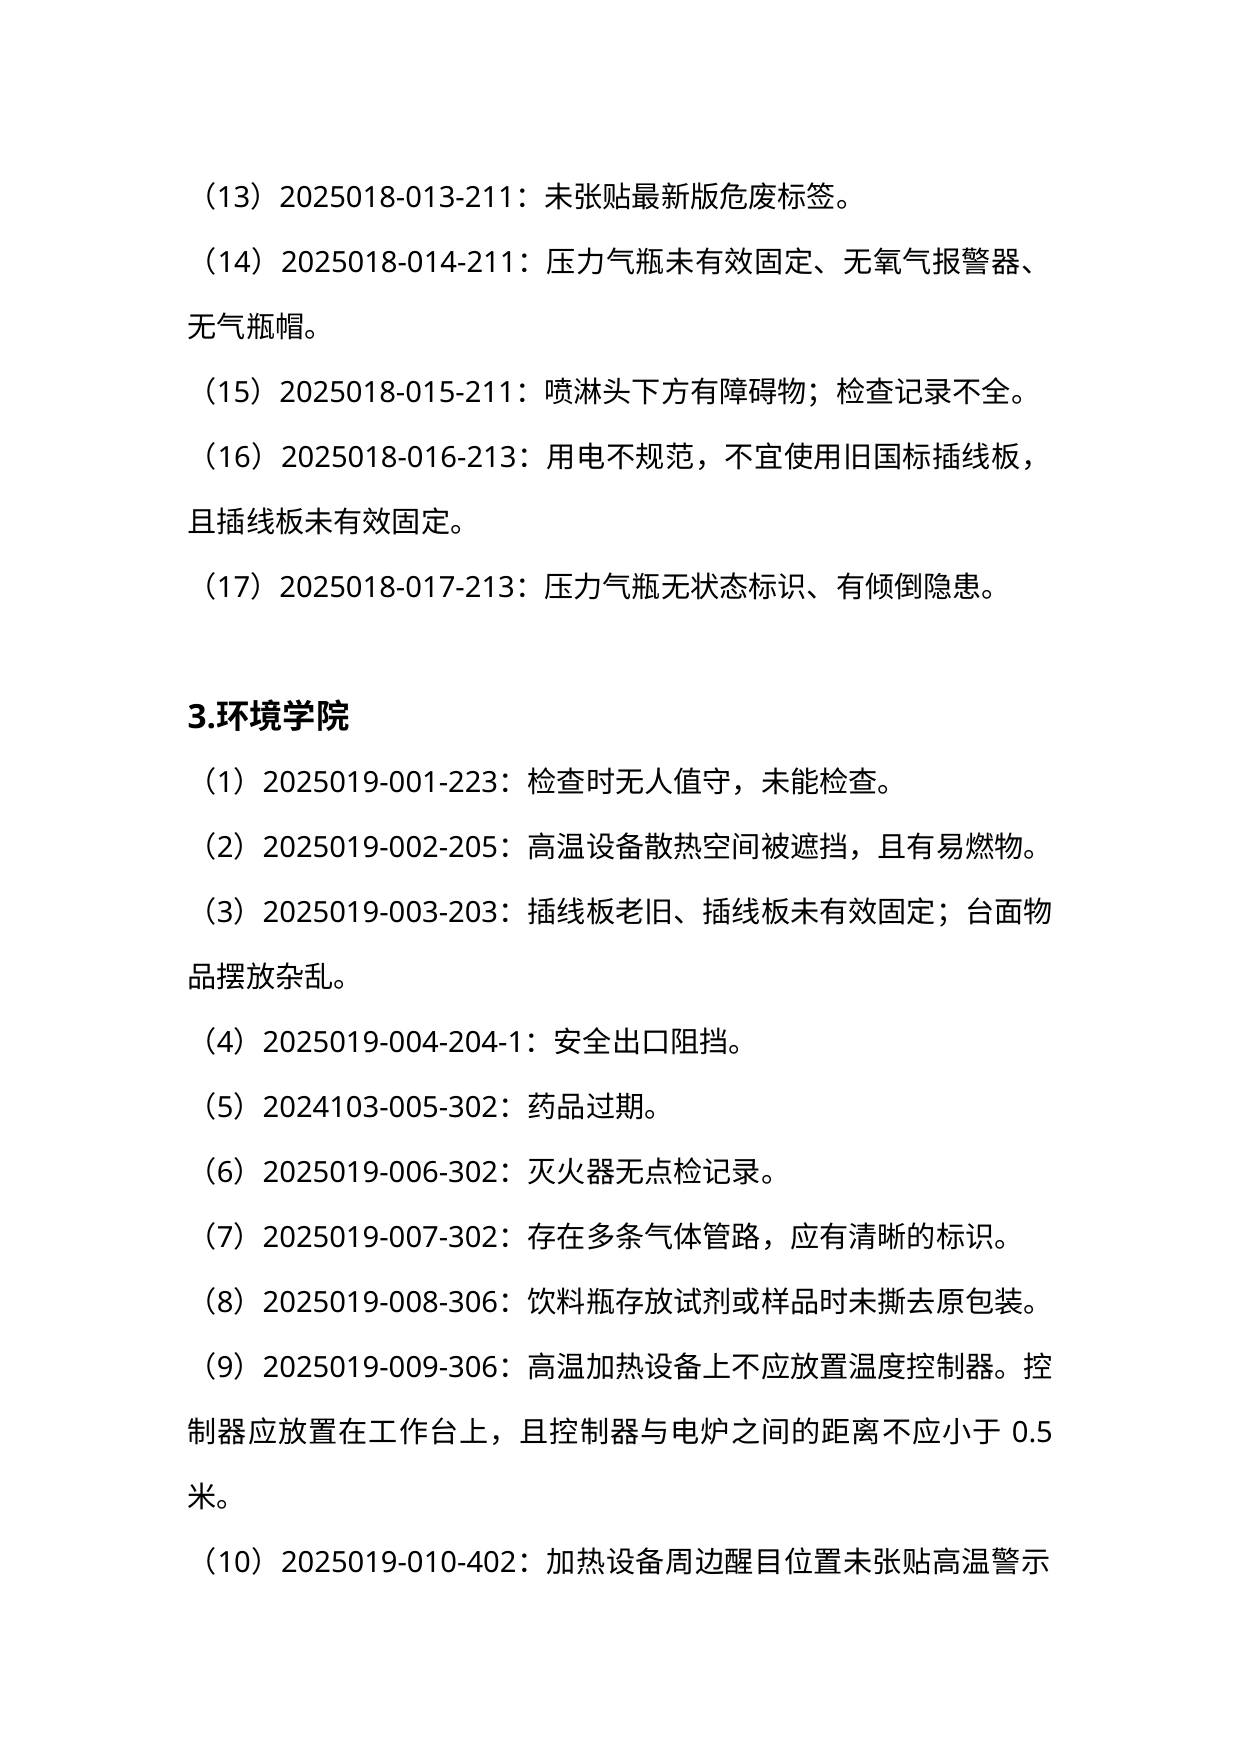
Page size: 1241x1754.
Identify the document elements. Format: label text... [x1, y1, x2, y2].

text （4）2025019-004-204-1：安全出口阻挡。 [187, 1007, 1053, 1072]
text （5）2024103-005-302：药品过期。 [187, 1072, 1053, 1137]
text （14）2025018-014-211：压力气瓶未有效固定、无氧气报警器、无气瓶帽。 [187, 227, 1053, 357]
text （15）2025018-015-211：喷淋头下方有障碍物；检查记录不全。 [187, 357, 1053, 422]
text （13）2025018-013-211：未张贴最新版危废标签。 [187, 162, 1053, 227]
text （6）2025019-006-302：灭火器无点检记录。 [187, 1137, 1053, 1202]
text （17）2025018-017-213：压力气瓶无状态标识、有倾倒隐患。 [187, 552, 1053, 617]
text （7）2025019-007-302：存在多条气体管路，应有清晰的标识。 [187, 1202, 1053, 1267]
text （3）2025019-003-203：插线板老旧、插线板未有效固定；台面物品摆放杂乱。 [187, 877, 1053, 1007]
text （8）2025019-008-306：饮料瓶存放试剂或样品时未撕去原包装。 [187, 1267, 1053, 1332]
text 3.环境学院 [187, 682, 1053, 747]
text （9）2025019-009-306：高温加热设备上不应放置温度控制器。控制器应放置在工作台上，且控制器与电炉之间的距离不应小于0.5米。 [187, 1332, 1053, 1527]
text （2）2025019-002-205：高温设备散热空间被遮挡，且有易燃物。 [187, 812, 1053, 877]
text （16）2025018-016-213：用电不规范，不宜使用旧国标插线板，且插线板未有效固定。 [187, 422, 1053, 552]
text （1）2025019-001-223：检查时无人值守，未能检查。 [187, 747, 1053, 812]
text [187, 1527, 1053, 1592]
